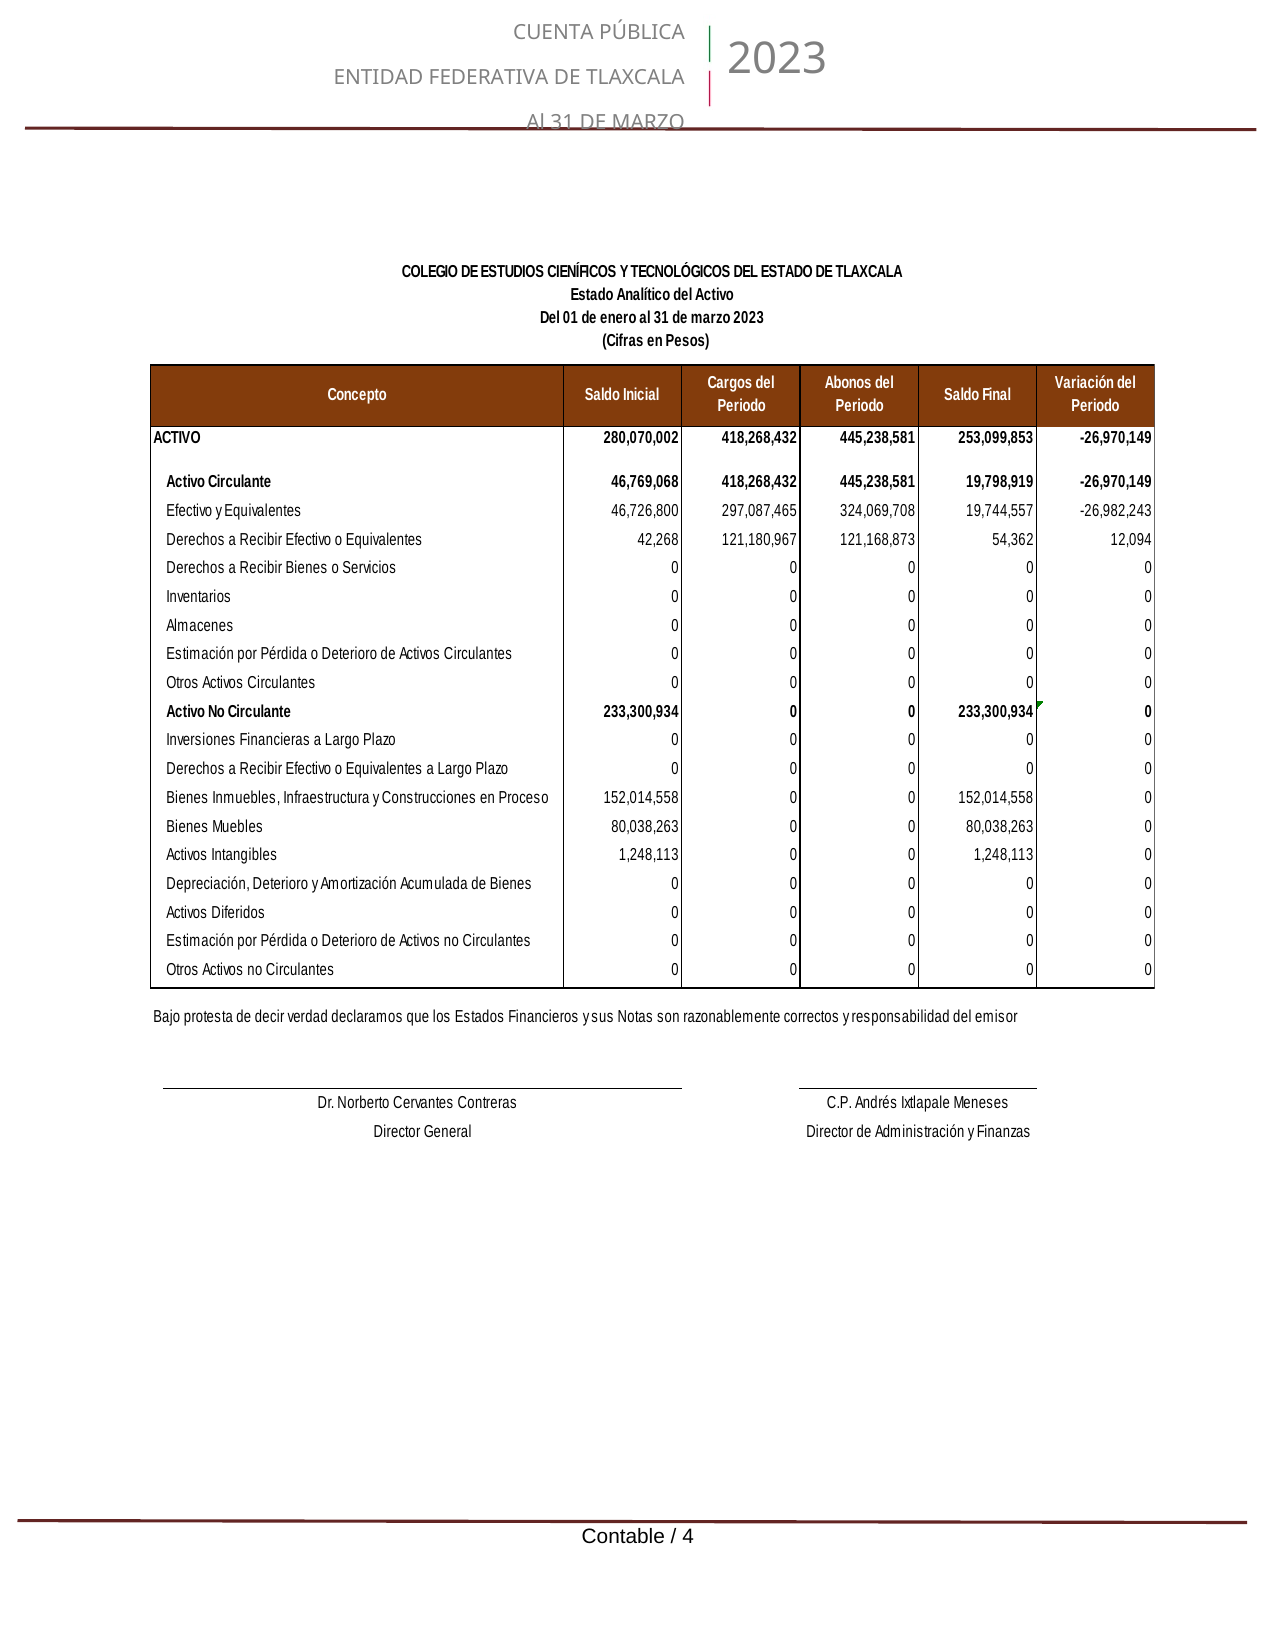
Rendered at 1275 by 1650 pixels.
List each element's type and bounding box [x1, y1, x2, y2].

picture [702, 14, 723, 110]
